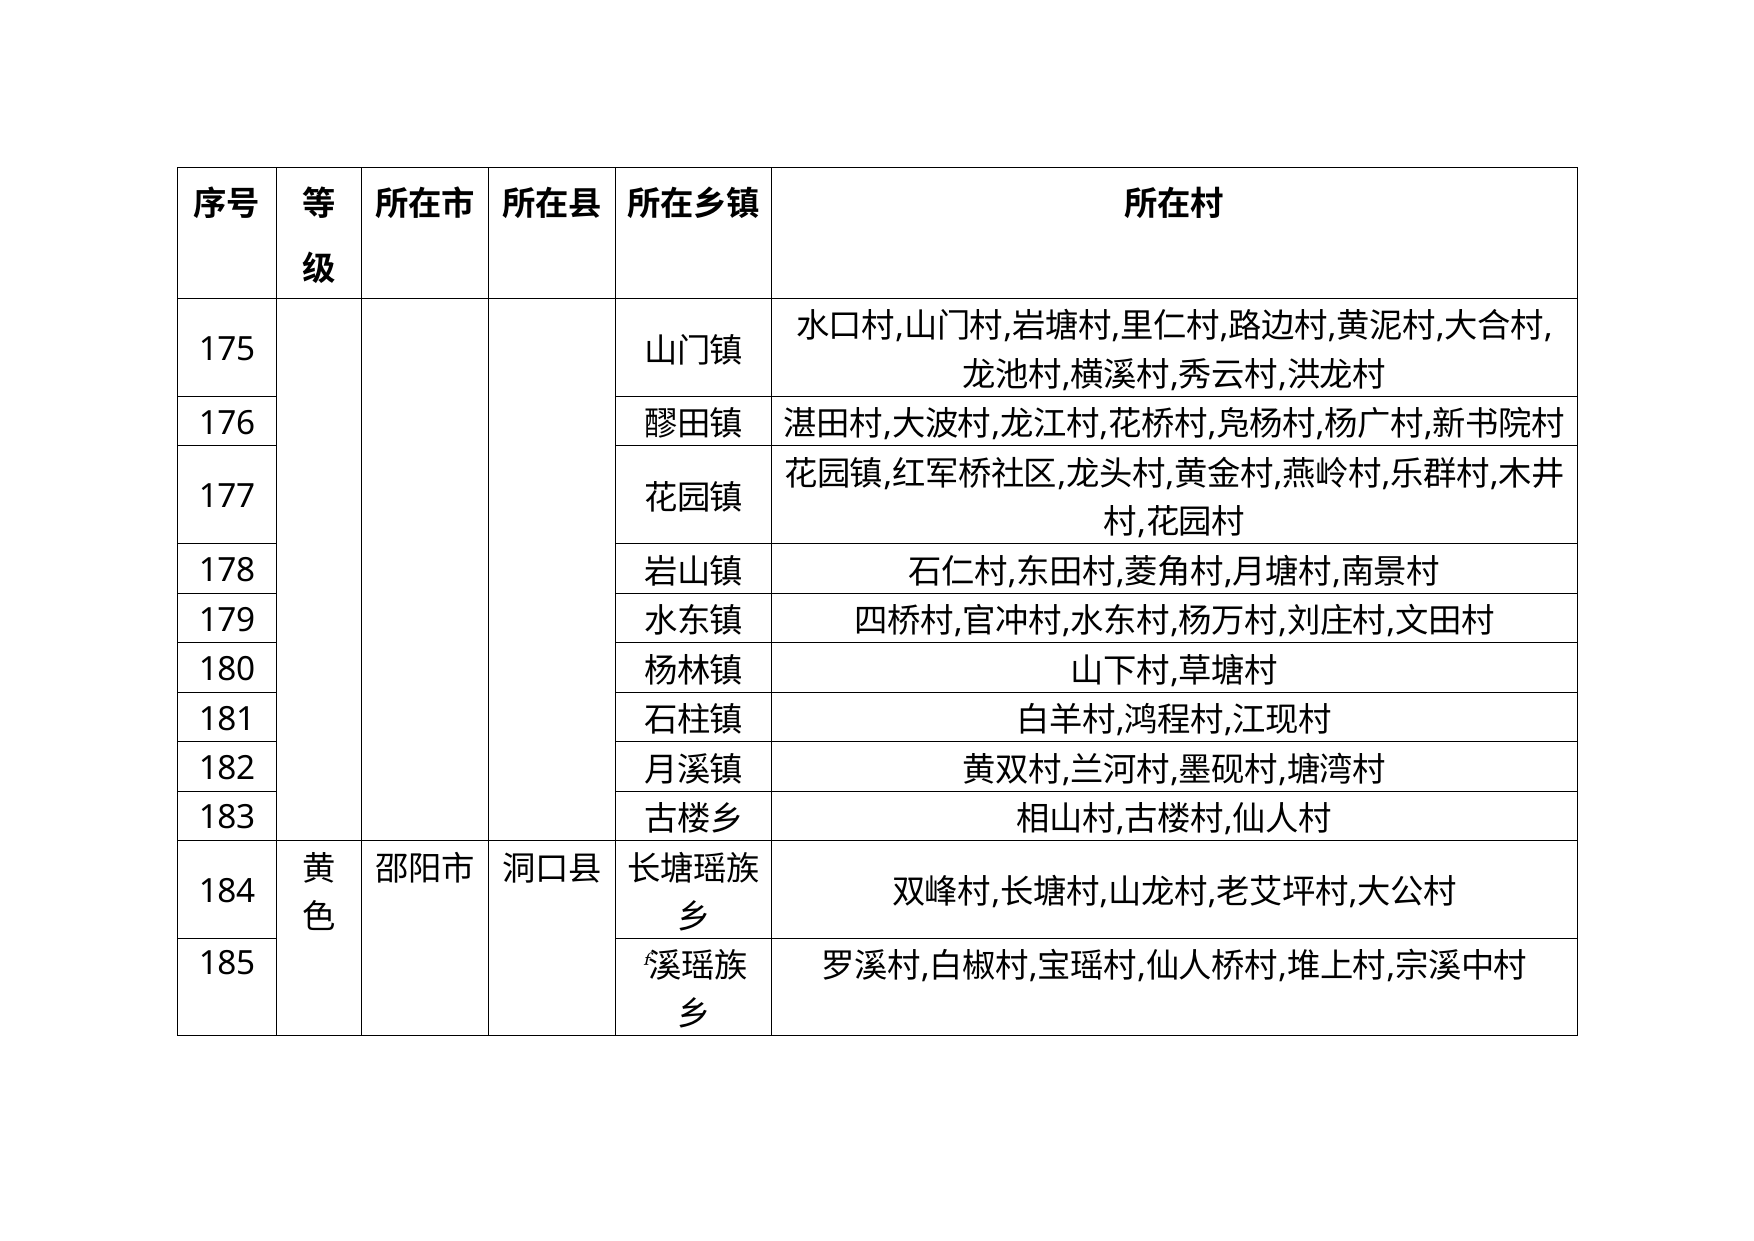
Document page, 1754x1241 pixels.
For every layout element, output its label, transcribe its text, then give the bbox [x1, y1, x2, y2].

table_header 所在市 [362, 168, 488, 298]
table_cell 176 [178, 397, 276, 445]
table_cell 湛田村,大波村,龙江村,花桥村,凫杨村,杨广村,新书院村 [772, 397, 1577, 445]
table_cell 黄色 [277, 841, 361, 1035]
table_header 序号 [178, 168, 276, 298]
table_cell 花园镇 [616, 446, 771, 543]
table_cell 古楼乡 [616, 792, 771, 840]
table_header 所在村 [772, 168, 1577, 298]
table_cell 醪田镇 [616, 397, 771, 445]
table_header 等级 [277, 168, 361, 298]
table_cell 山下村,草塘村 [772, 643, 1577, 692]
table_cell 双峰村,长塘村,山龙村,老艾坪村,大公村 [772, 841, 1577, 938]
table_cell 182 [178, 742, 276, 791]
table_cell 溪瑶族乡 [616, 939, 771, 1035]
table_cell 181 [178, 693, 276, 741]
table_cell 水东镇 [616, 594, 771, 642]
table_cell 180 [178, 643, 276, 692]
table_cell 长塘瑶族乡 [616, 841, 771, 938]
table_cell 石仁村,东田村,菱角村,月塘村,南景村 [772, 544, 1577, 593]
table_cell 岩山镇 [616, 544, 771, 593]
table_cell 杨林镇 [616, 643, 771, 692]
table_cell 相山村,古楼村,仙人村 [772, 792, 1577, 840]
table_cell 山门镇 [616, 299, 771, 396]
table_cell 月溪镇 [616, 742, 771, 791]
table_cell 水口村,山门村,岩塘村,里仁村,路边村,黄泥村,大合村,龙池村,横溪村,秀云村,洪龙村 [772, 299, 1577, 396]
table_cell 黄双村,兰河村,墨砚村,塘湾村 [772, 742, 1577, 791]
table_cell 罗溪村,白椒村,宝瑶村,仙人桥村,堆上村,宗溪中村 [772, 939, 1577, 1035]
table_header 所在乡镇 [616, 168, 771, 298]
table_cell 185 [178, 939, 276, 1035]
table_cell 179 [178, 594, 276, 642]
table_cell 184 [178, 841, 276, 938]
table_cell 花园镇,红军桥社区,龙头村,黄金村,燕岭村,乐群村,木井村,花园村 [772, 446, 1577, 543]
table_cell 洞口县 [489, 841, 615, 1035]
table_cell 178 [178, 544, 276, 593]
table_cell 邵阳市 [362, 841, 488, 1035]
table_cell 石柱镇 [616, 693, 771, 741]
table_cell 四桥村,官冲村,水东村,杨万村,刘庄村,文田村 [772, 594, 1577, 642]
table_cell 177 [178, 446, 276, 543]
table_header 所在县 [489, 168, 615, 298]
table_cell 白羊村,鸿程村,江现村 [772, 693, 1577, 741]
table_cell 183 [178, 792, 276, 840]
table_cell 175 [178, 299, 276, 396]
